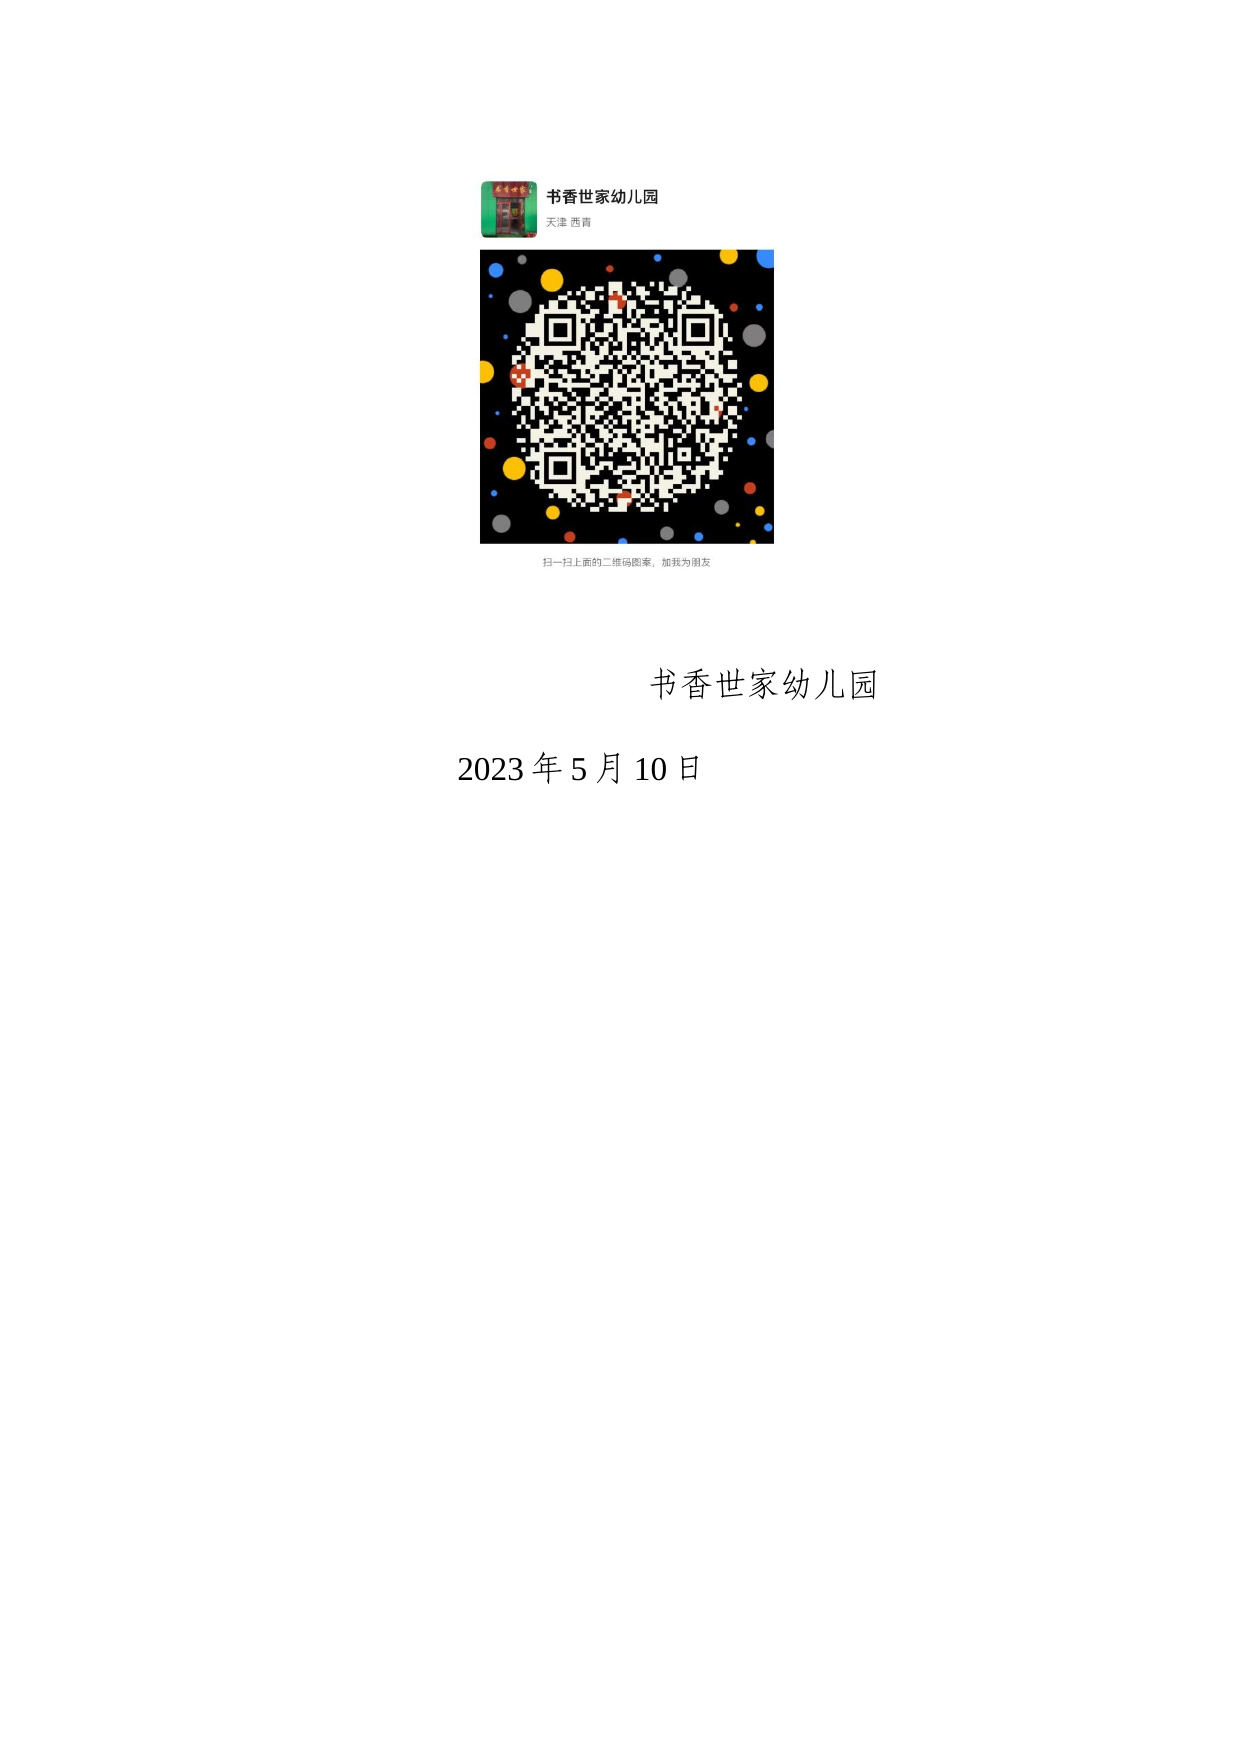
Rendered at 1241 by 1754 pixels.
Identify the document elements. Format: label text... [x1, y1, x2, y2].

text 2023年5月10日 [165, 735, 1087, 800]
picture [461, 162, 792, 585]
text 书香世家幼儿园 [165, 649, 1087, 714]
